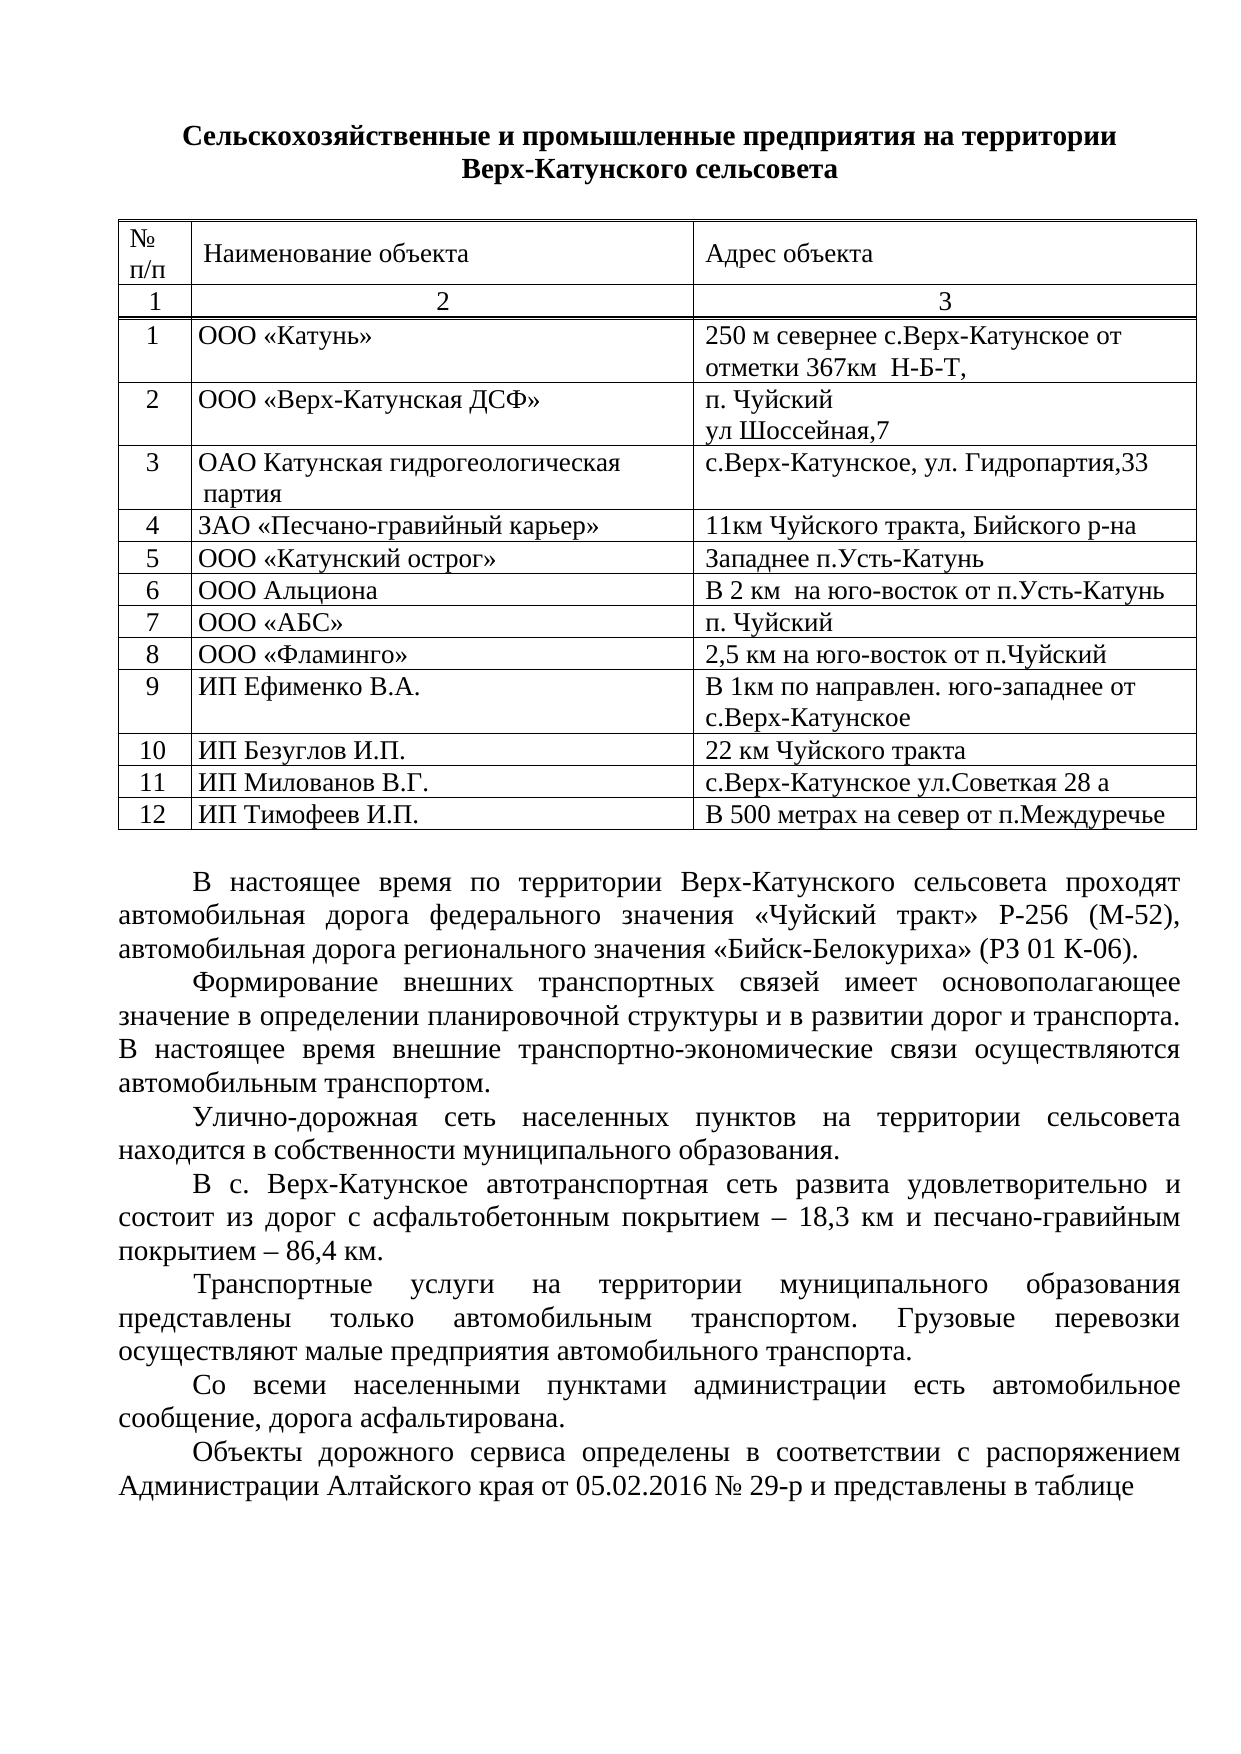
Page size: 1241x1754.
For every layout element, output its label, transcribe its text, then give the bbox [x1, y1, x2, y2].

table_cell 2 [119, 383, 191, 445]
table_cell 5 [119, 542, 191, 573]
table_cell ОАО Катунская гидрогеологическая партия [192, 446, 693, 508]
table_cell ООО «АБС» [192, 606, 693, 637]
table_cell В 1км по направлен. юго-западнее от с.Верх-Катунское [694, 670, 1196, 733]
text В с. Верх-Катунское автотранспортная сеть развита удовлетворительно и состоит из дорог с асфальтобетонным покрытием – 18,3 км и песчано-гравийным покрытием – 86,4 км. [118, 1166, 1181, 1266]
table_cell ЗАО «Песчано-гравийный карьер» [192, 510, 693, 541]
text Улично-дорожная сеть населенных пунктов на территории сельсовета находится в собственности муниципального образования. [118, 1099, 1181, 1166]
table_cell с.Верх-Катунское ул.Советкая 28 а [694, 766, 1196, 797]
table_cell 1 [119, 320, 191, 382]
table_cell 11км Чуйского тракта, Бийского р-на [694, 510, 1196, 541]
table_header Адрес объекта [694, 222, 1196, 284]
table_cell 11 [119, 766, 191, 797]
table_header Наименование объекта [192, 222, 693, 284]
table_cell 2 [192, 285, 693, 316]
table_cell ИП Милованов В.Г. [192, 766, 693, 797]
table_cell ООО «Верх-Катунская ДСФ» [192, 383, 693, 445]
table_cell 4 [119, 510, 191, 541]
table_cell 3 [694, 285, 1196, 316]
table_cell 6 [119, 574, 191, 605]
table_cell В 500 метрах на север от п.Междуречье [694, 798, 1196, 829]
table_cell 3 [119, 446, 191, 508]
table_cell п. Чуйский [694, 606, 1196, 637]
table_cell Западнее п.Усть-Катунь [694, 542, 1196, 573]
table_cell 12 [119, 798, 191, 829]
table_cell В 2 км на юго-восток от п.Усть-Катунь [694, 574, 1196, 605]
table_cell ИП Безуглов И.П. [192, 734, 693, 765]
table_cell 1 [119, 285, 191, 316]
table_cell ООО «Катунь» [192, 320, 693, 382]
table_cell 10 [119, 734, 191, 765]
table_cell 7 [119, 606, 191, 637]
table_cell ИП Ефименко В.А. [192, 670, 693, 733]
table_cell ООО «Катунский острог» [192, 542, 693, 573]
table_cell 2,5 км на юго-восток от п.Чуйский [694, 638, 1196, 669]
text В настоящее время по территории Верх-Катунского сельсовета проходят автомобильная дорога федерального значения «Чуйский тракт» Р-256 (М-52), автомобильная дорога регионального значения «Бийск-Белокуриха» (РЗ 01 К-06). [118, 864, 1181, 964]
text Транспортные услуги на территории муниципального образования представлены только автомобильным транспортом. Грузовые перевозки осуществляют малые предприятия автомобильного транспорта. [118, 1266, 1181, 1367]
table_cell 22 км Чуйского тракта [694, 734, 1196, 765]
table_cell ООО Альциона [192, 574, 693, 605]
text Сельскохозяйственные и промышленные предприятия на территории [118, 118, 1181, 152]
text Формирование внешних транспортных связей имеет основополагающее значение в определении планировочной структуры и в развитии дорог и транспорта. В настоящее время внешние транспортно-экономические связи осуществляются автомобильным транспортом. [118, 964, 1181, 1099]
text Верх-Катунского сельсовета [118, 152, 1181, 185]
text Объекты дорожного сервиса определены в соответствии с распоряжением Администрации Алтайского края от 05.02.2016 № 29-р и представлены в таблице [118, 1434, 1181, 1501]
text Со всеми населенными пунктами администрации есть автомобильное сообщение, дорога асфальтирована. [118, 1367, 1181, 1434]
table_cell 8 [119, 638, 191, 669]
table_cell с.Верх-Катунское, ул. Гидропартия,33 [694, 446, 1196, 508]
table_cell ИП Тимофеев И.П. [192, 798, 693, 829]
table_header № п/п [119, 222, 191, 284]
table_cell 9 [119, 670, 191, 733]
table_cell п. Чуйский ул Шоссейная,7 [694, 383, 1196, 445]
table_cell 250 м севернее с.Верх-Катунское от отметки 367км Н-Б-Т, [694, 320, 1196, 382]
table_cell ООО «Фламинго» [192, 638, 693, 669]
